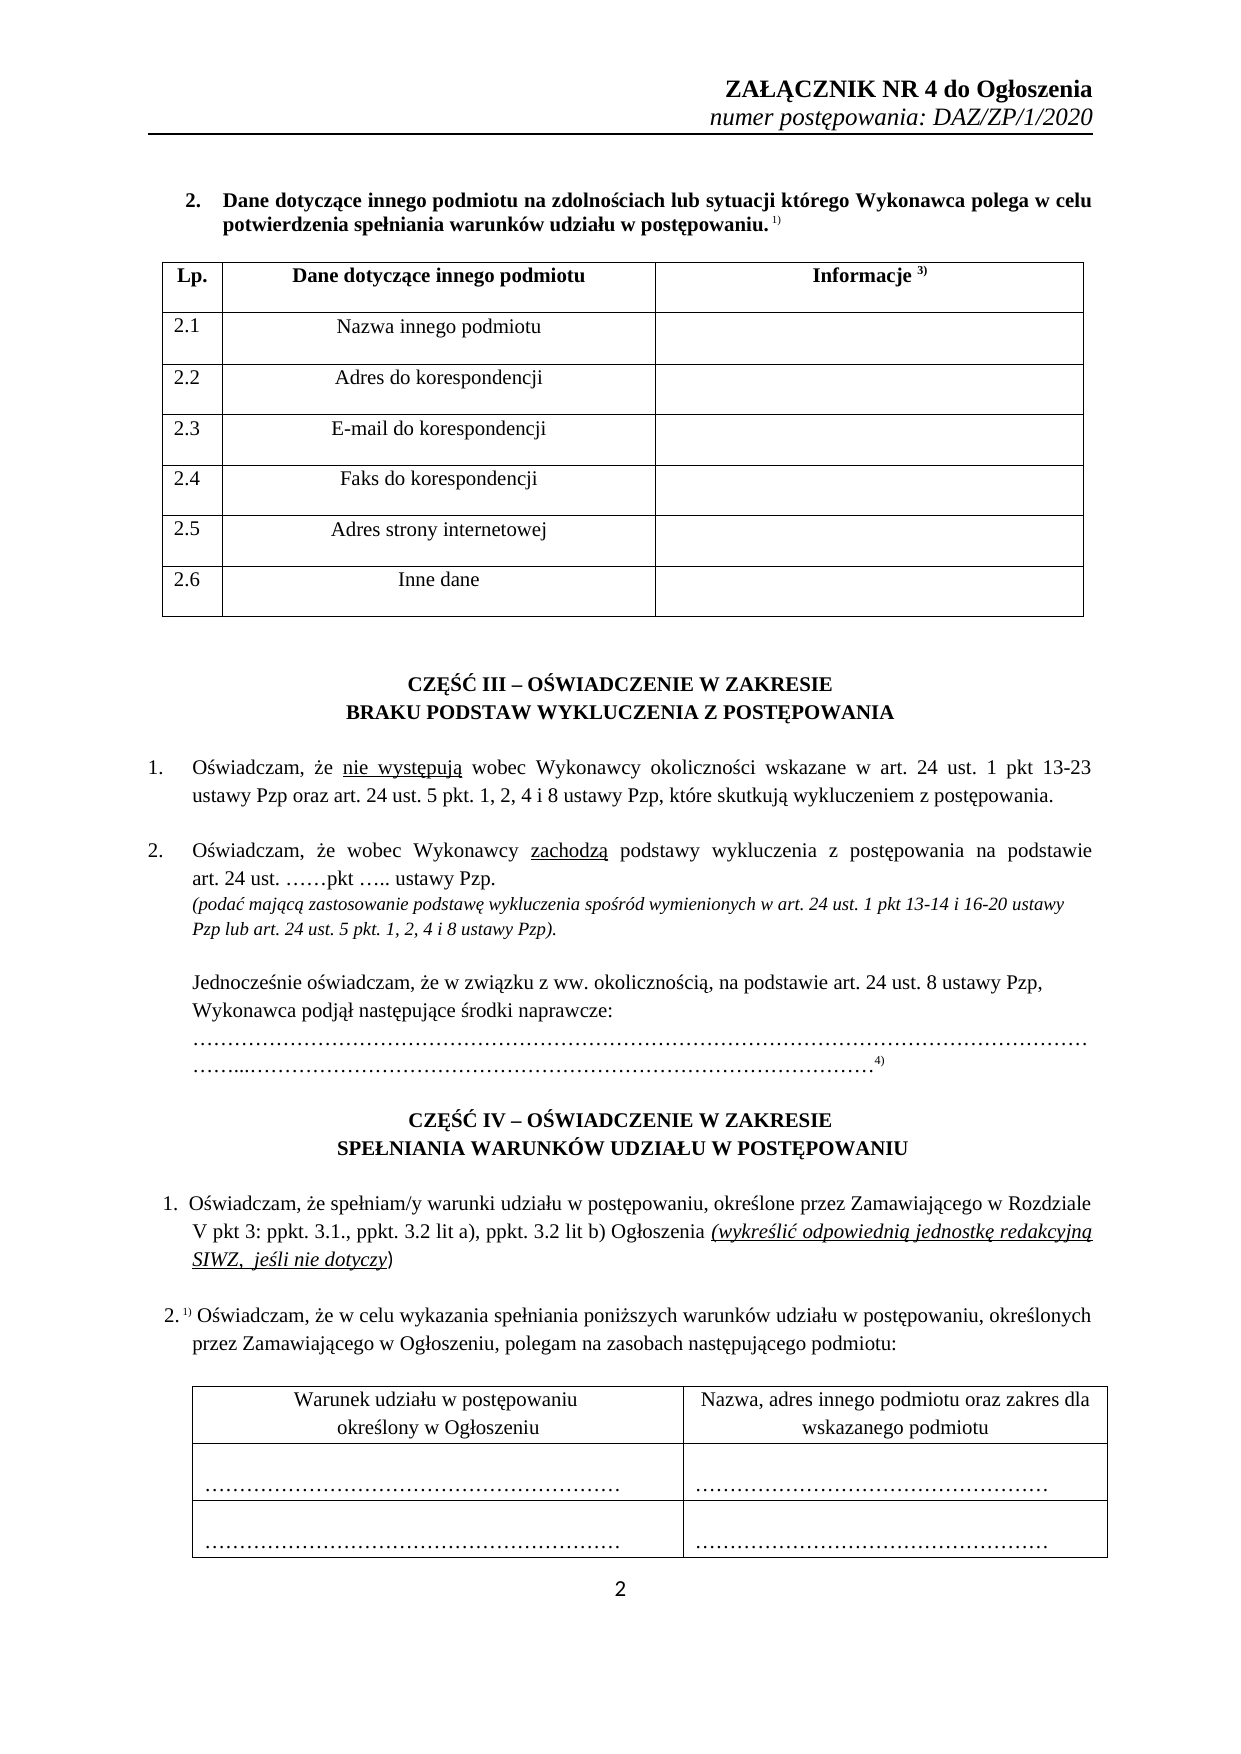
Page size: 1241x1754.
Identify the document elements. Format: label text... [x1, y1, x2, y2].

table_cell Nazwa innego podmiotu [223, 313, 655, 364]
table_cell …………………………………………………… [193, 1501, 683, 1557]
table_cell 2.6 [163, 567, 222, 616]
table_cell Inne dane [223, 567, 655, 616]
table_cell 2.1 [163, 313, 222, 364]
text 2. 1) Oświadczam, że w celu wykazania spełniania poniższych warunków udziału w postępowaniu, określonych przez Zamawiającego w Ogłoszeniu, polegam na zasobach następującego podmiotu: [148, 1303, 1093, 1355]
table_cell [656, 516, 1083, 566]
table_header Dane dotyczące innego podmiotu [223, 263, 655, 312]
table_cell Adres strony internetowej [223, 516, 655, 566]
list Oświadczam, że nie występują wobec Wykonawcy okoliczności wskazane w art. 24 ust. 1 pkt 13-23 ustawy Pzp oraz art. 24 ust. 5 pkt. 1, 2, 4 i 8 ustawy Pzp, które skutkują wykluczeniem z postępowania. [148, 755, 1093, 807]
table_cell 2.4 [163, 466, 222, 515]
table_cell [656, 567, 1083, 616]
text SPEŁNIANIA WARUNKÓW UDZIAŁU W POSTĘPOWANIU [148, 1136, 1093, 1160]
text 1. Oświadczam, że spełniam/y warunki udziału w postępowaniu, określone przez Zamawiającego w Rozdziale V pkt 3: ppkt. 3.1., ppkt. 3.2 lit a), ppkt. 3.2 lit b) Ogłoszenia (wykreślić odpowiednią jednostkę redakcyjną SIWZ, jeśli nie dotyczy) [162, 1191, 1093, 1272]
table_cell Adres do korespondencji [223, 365, 655, 414]
table_cell E-mail do korespondencji [223, 415, 655, 465]
table_cell …………………………………………… [684, 1501, 1107, 1557]
table_header Warunek udziału w postępowaniu określony w Ogłoszeniu [193, 1387, 683, 1443]
text (podać mającą zastosowanie podstawę wykluczenia spośród wymienionych w art. 24 ust. 1 pkt 13-14 i 16-20 ustawy Pzp lub art. 24 ust. 5 pkt. 1, 2, 4 i 8 ustawy Pzp). [192, 893, 1093, 939]
table_cell 2.3 [163, 415, 222, 465]
table_cell …………………………………………… [684, 1444, 1107, 1500]
table_cell [656, 313, 1083, 364]
text Jednocześnie oświadczam, że w związku z ww. okolicznością, na podstawie art. 24 ust. 8 ustawy Pzp, Wykonawca podjął następujące środki naprawcze: [192, 970, 1093, 1022]
table_cell 2.2 [163, 365, 222, 414]
text BRAKU PODSTAW WYKLUCZENIA Z POSTĘPOWANIA [148, 700, 1093, 724]
table_header Informacje 3) [656, 263, 1083, 312]
list Dane dotyczące innego podmiotu na zdolnościach lub sytuacji którego Wykonawca polega w celu potwierdzenia spełniania warunków udziału w postępowaniu. 1) [185, 188, 1093, 236]
table_cell [656, 466, 1083, 515]
table_cell [656, 365, 1083, 414]
text ………………………………………………………………………………………………………………………...………………………………………………………………………………4) [192, 1026, 1093, 1077]
table_cell Faks do korespondencji [223, 466, 655, 515]
list Oświadczam, że wobec Wykonawcy zachodzą podstawy wykluczenia z postępowania na podstawie art. 24 ust. ……pkt ….. ustawy Pzp. [148, 838, 1093, 889]
table_cell [656, 415, 1083, 465]
table_cell 2.5 [163, 516, 222, 566]
text CZĘŚĆ III – OŚWIADCZENIE W ZAKRESIE [148, 672, 1093, 696]
table_cell …………………………………………………… [193, 1444, 683, 1500]
table_header Nazwa, adres innego podmiotu oraz zakres dla wskazanego podmiotu [684, 1387, 1107, 1443]
table_header Lp. [163, 263, 222, 312]
text CZĘŚĆ IV – OŚWIADCZENIE W ZAKRESIE [148, 1108, 1093, 1132]
